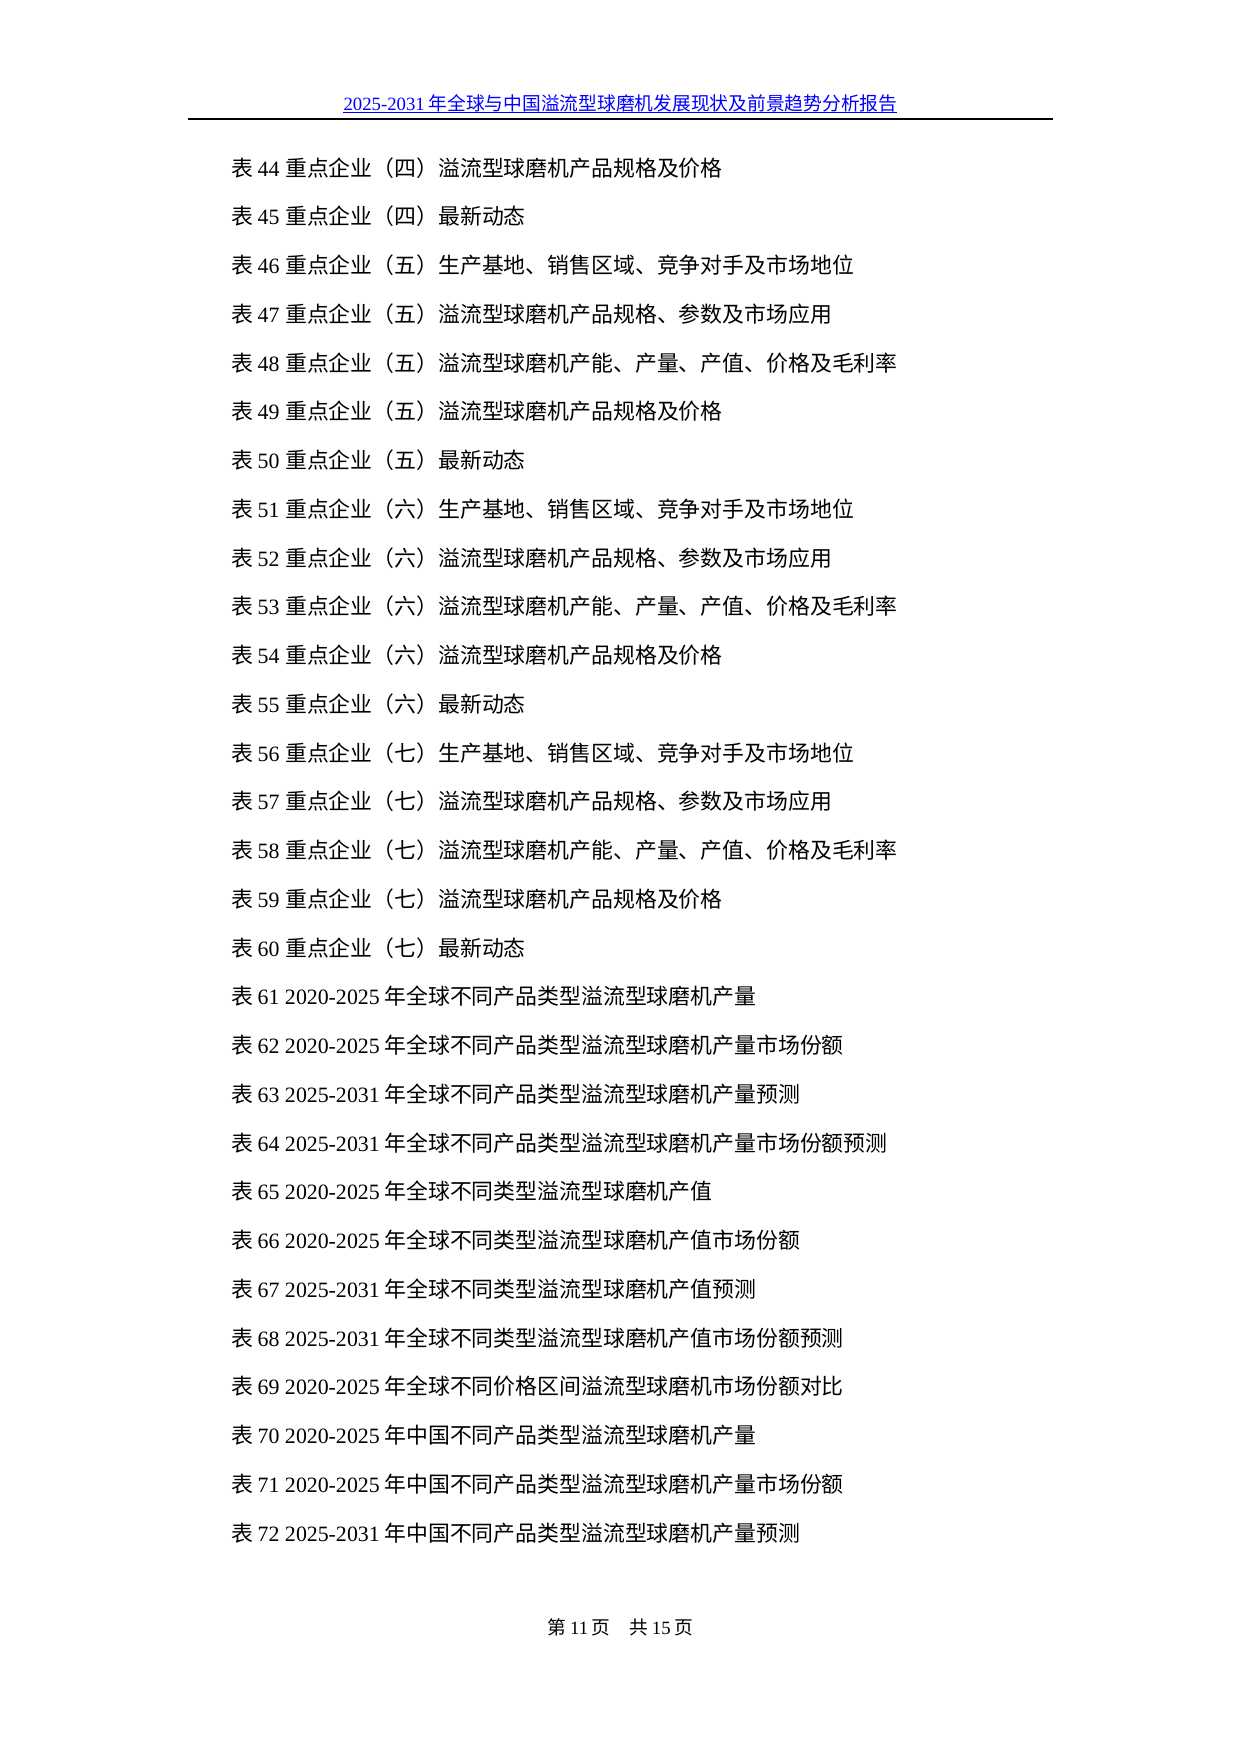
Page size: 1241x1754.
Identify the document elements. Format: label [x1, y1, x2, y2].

text [187, 150, 1053, 1548]
